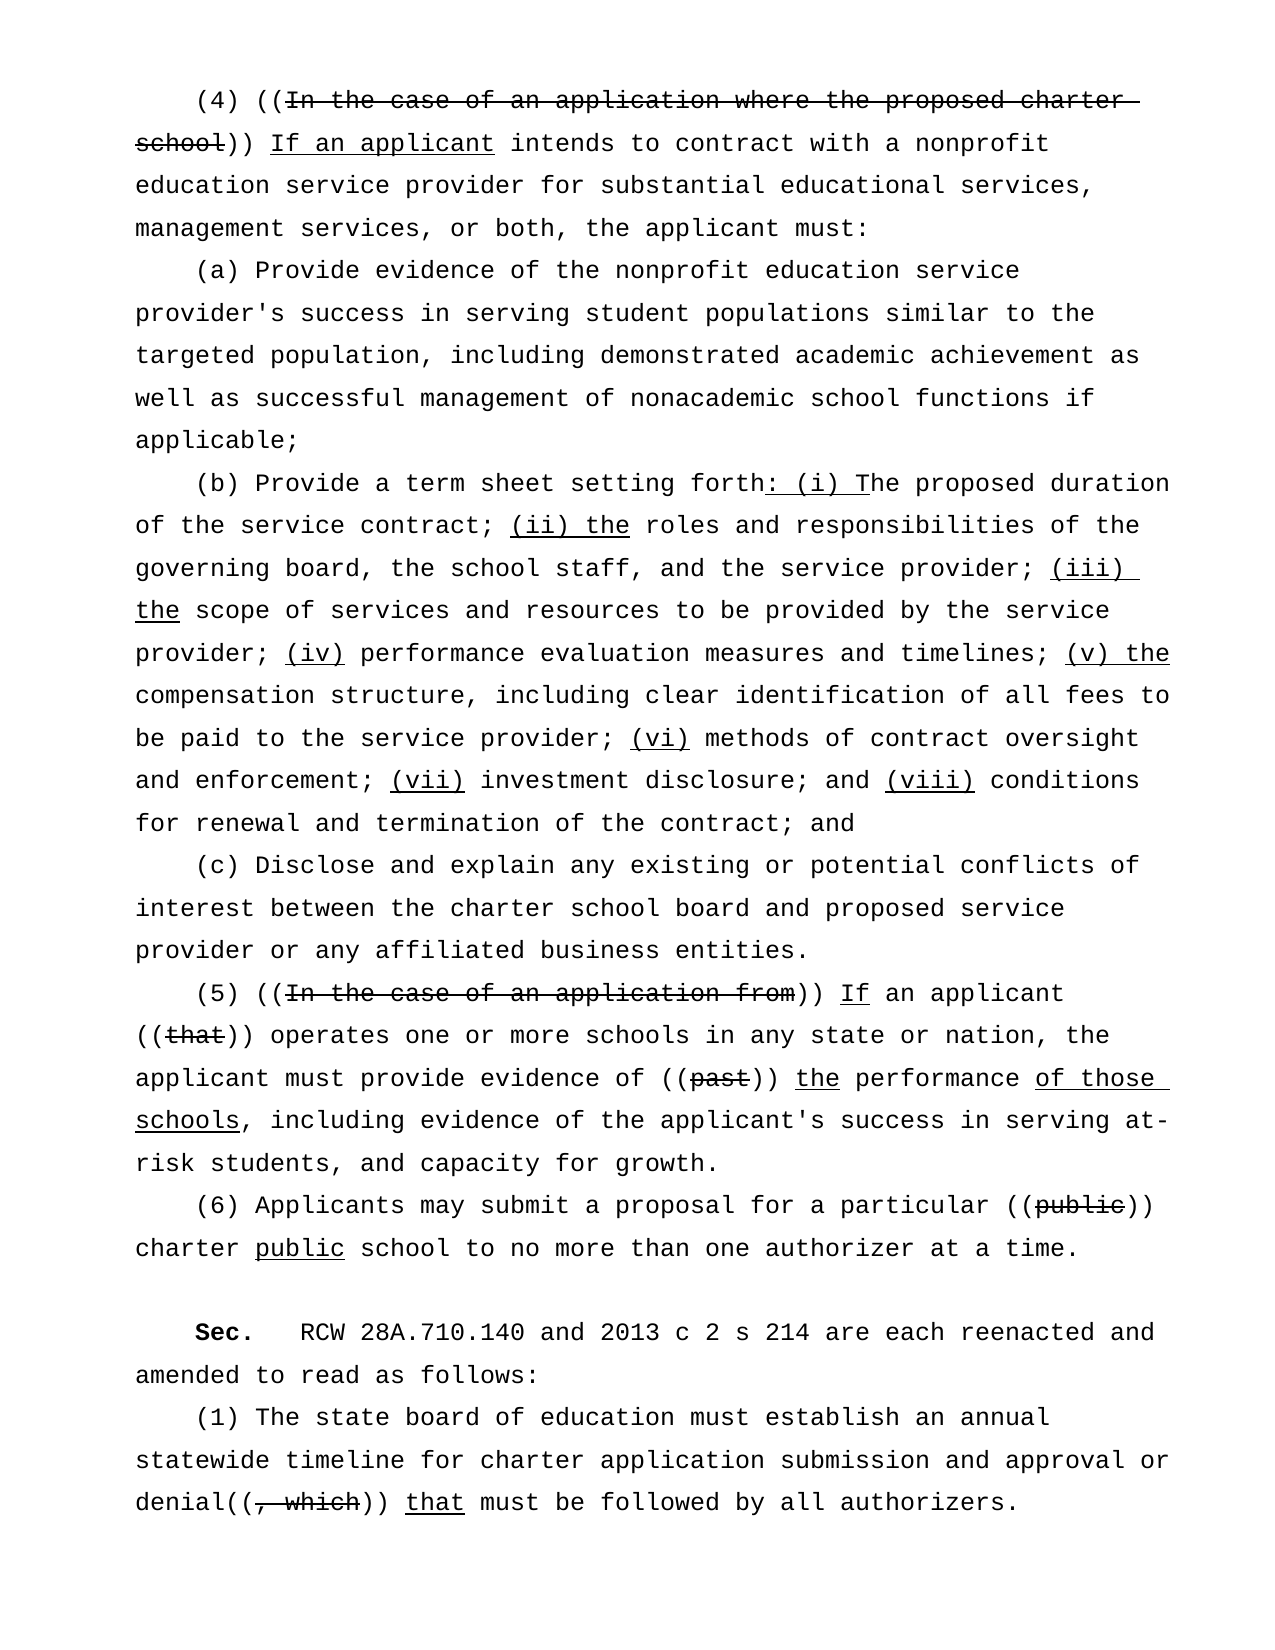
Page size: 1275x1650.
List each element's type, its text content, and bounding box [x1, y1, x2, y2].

text (6) Applicants may submit a proposal for a particular ((public)) charter public school to no more than one authorizer at a time. [135, 1180, 1170, 1265]
text Sec. RCW 28A.710.140 and 2013 c 2 s 214 are each reenacted and amended to read as follows: [135, 1307, 1170, 1392]
text (c) Disclose and explain any existing or potential conflicts of interest between the charter school board and proposed service provider or any affiliated business entities. [135, 840, 1170, 967]
text (5) ((In the case of an application from)) If an applicant ((that)) operates one or more schools in any state or nation, the applicant must provide evidence of ((past)) the performance of those schools, including evidence of the applicant's success in serving at-risk students, and capacity for growth. [135, 967, 1170, 1180]
text (a) Provide evidence of the nonprofit education service provider's success in serving student populations similar to the targeted population, including demonstrated academic achievement as well as successful management of nonacademic school functions if applicable; [135, 245, 1170, 457]
text (b) Provide a term sheet setting forth: (i) The proposed duration of the service contract; (ii) the roles and responsibilities of the governing board, the school staff, and the service provider; (iii) the scope of services and resources to be provided by the service provider; (iv) performance evaluation measures and timelines; (v) the compensation structure, including clear identification of all fees to be paid to the service provider; (vi) methods of contract oversight and enforcement; (vii) investment disclosure; and (viii) conditions for renewal and termination of the contract; and [135, 457, 1170, 840]
text (4) ((In the case of an application where the proposed charter school)) If an applicant intends to contract with a nonprofit education service provider for substantial educational services, management services, or both, the applicant must: [135, 75, 1170, 245]
text (1) The state board of education must establish an annual statewide timeline for charter application submission and approval or denial((, which)) that must be followed by all authorizers. [135, 1392, 1170, 1519]
